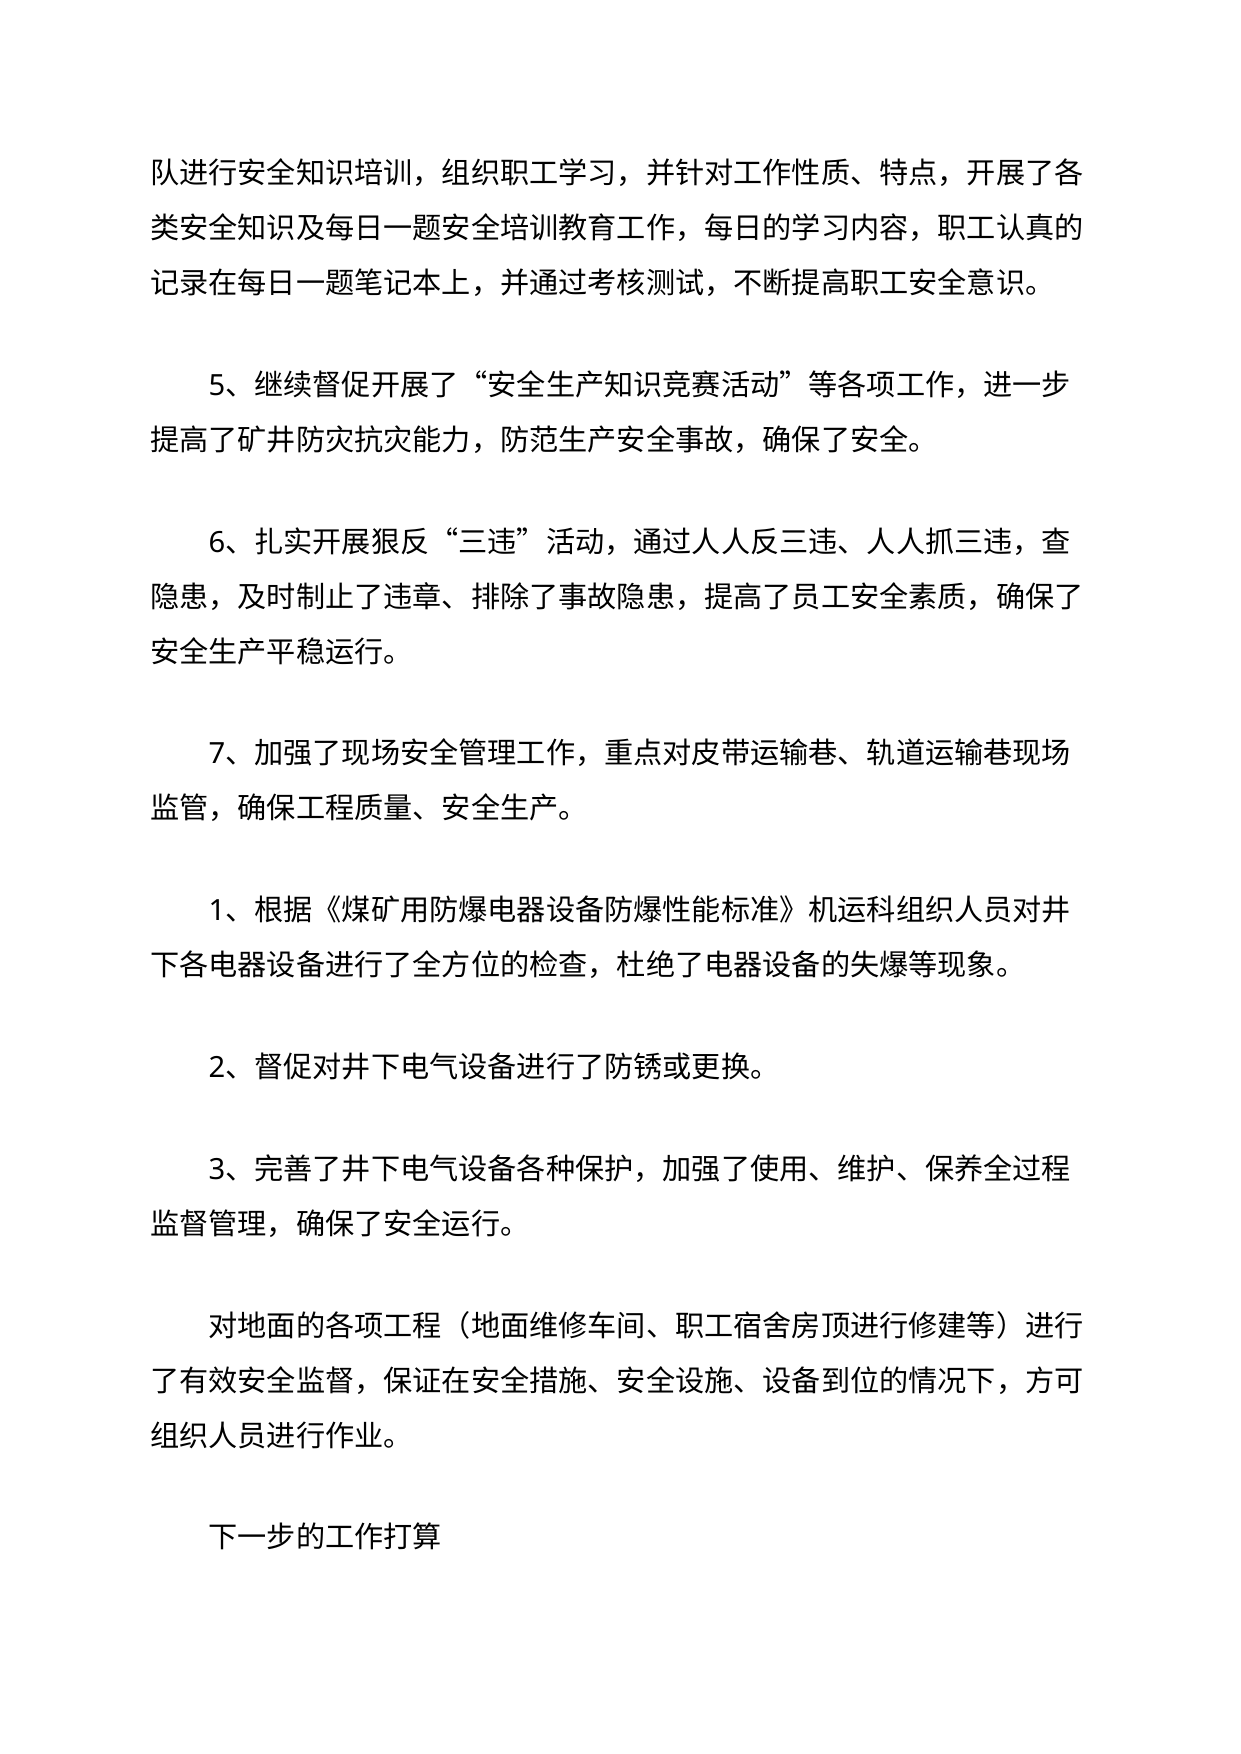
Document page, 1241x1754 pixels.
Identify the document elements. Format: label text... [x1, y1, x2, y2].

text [150, 150, 1090, 302]
text 6、扎实开展狠反“三违”活动，通过人人反三违、人人抓三违，查隐患，及时制止了违章、排除了事故隐患，提高了员工安全素质，确保了安全生产平稳运行。 [150, 518, 1090, 671]
text 5、继续督促开展了“安全生产知识竞赛活动”等各项工作，进一步提高了矿井防灾抗灾能力，防范生产安全事故，确保了安全。 [150, 362, 1090, 459]
text 下一步的工作打算 [150, 1514, 1090, 1556]
text 2、督促对井下电气设备进行了防锈或更换。 [150, 1043, 1090, 1086]
text 7、加强了现场安全管理工作，重点对皮带运输巷、轨道运输巷现场监管，确保工程质量、安全生产。 [150, 730, 1090, 827]
text 对地面的各项工程（地面维修车间、职工宿舍房顶进行修建等）进行了有效安全监督，保证在安全措施、安全设施、设备到位的情况下，方可组织人员进行作业。 [150, 1302, 1090, 1454]
text 3、完善了井下电气设备各种保护，加强了使用、维护、保养全过程监督管理，确保了安全运行。 [150, 1146, 1090, 1243]
text 1、根据《煤矿用防爆电器设备防爆性能标准》机运科组织人员对井下各电器设备进行了全方位的检查，杜绝了电器设备的失爆等现象。 [150, 887, 1090, 984]
